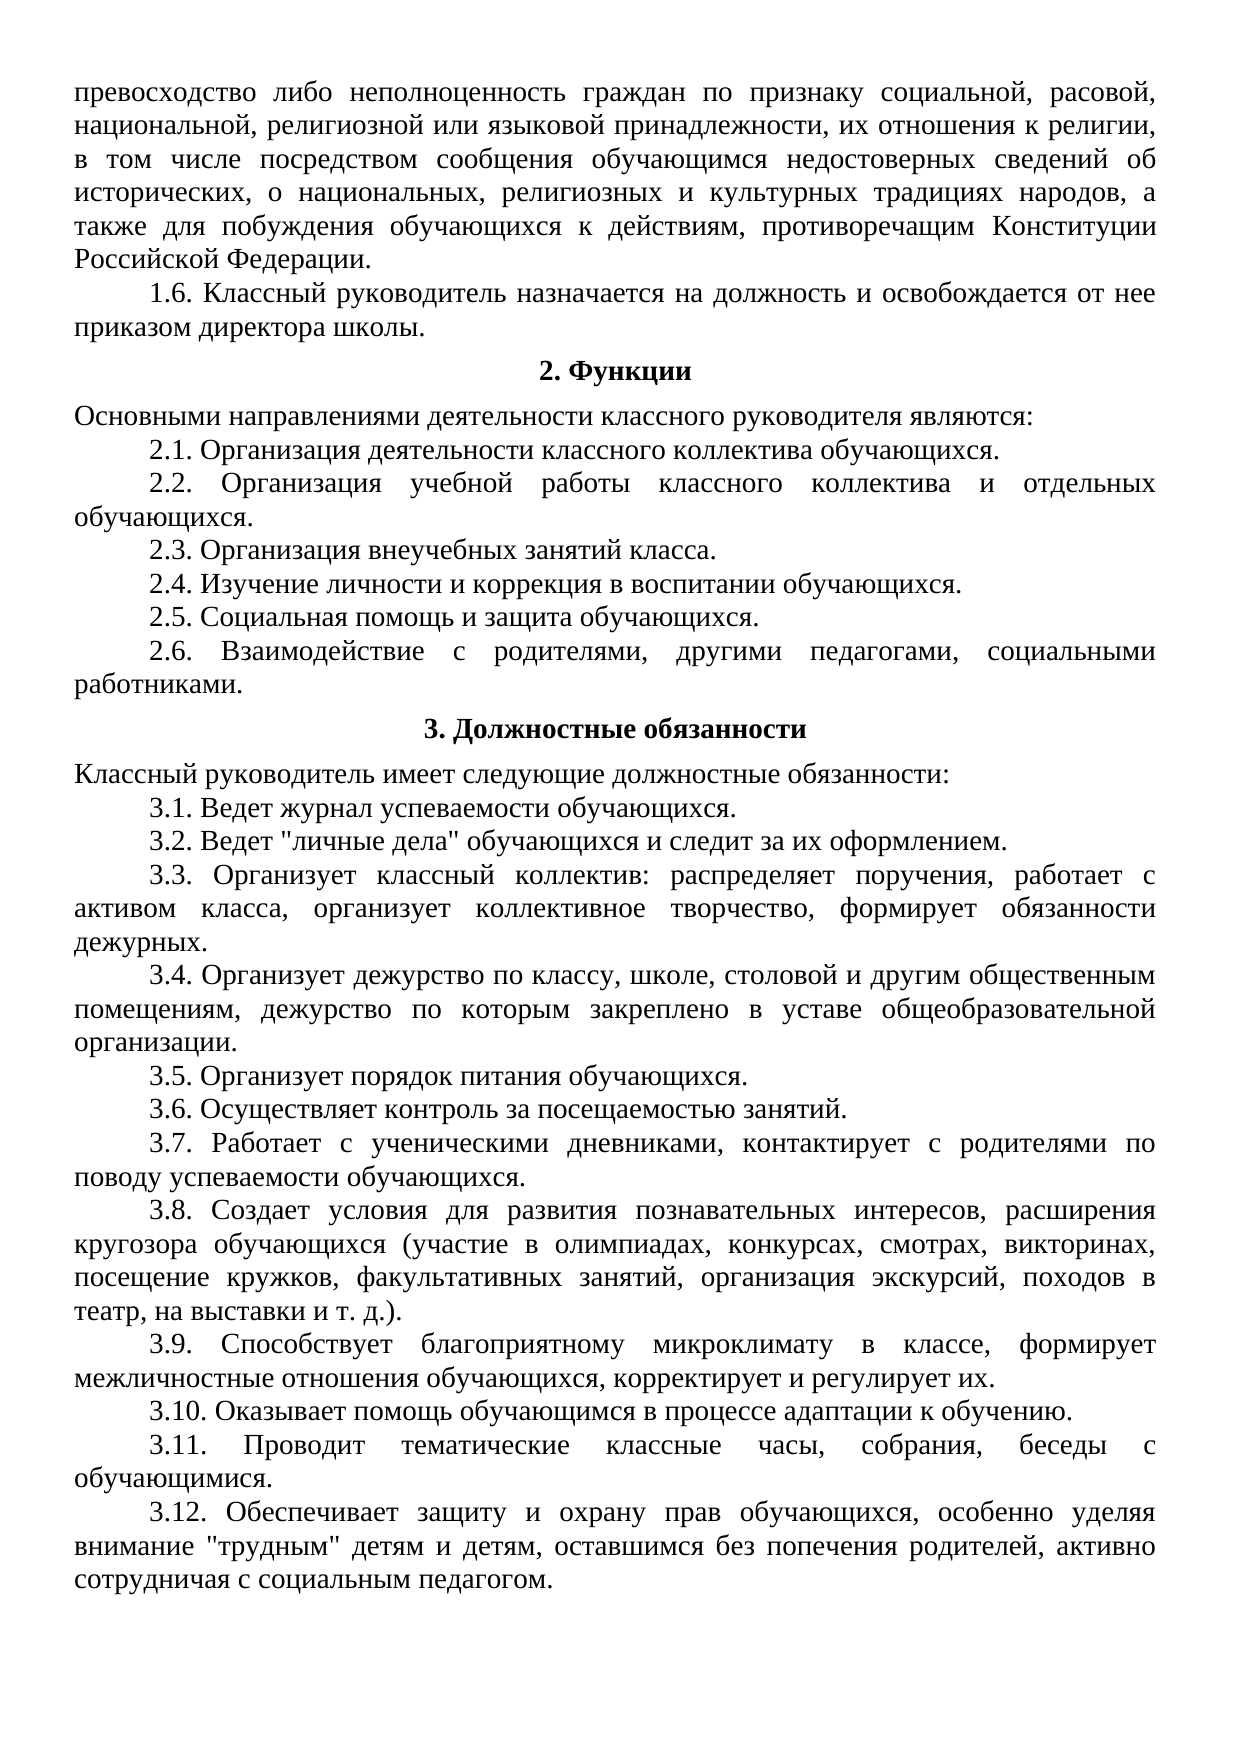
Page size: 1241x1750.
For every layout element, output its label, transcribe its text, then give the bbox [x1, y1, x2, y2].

text 3.6. Осуществляет контроль за посещаемостью занятий. [74, 1092, 1157, 1125]
text 3.7. Работает с ученическими дневниками, контактирует с родителями по поводу успеваемости обучающихся. [74, 1125, 1157, 1192]
text 3.10. Оказывает помощь обучающимся в процессе адаптации к обучению. [74, 1393, 1157, 1427]
text 2.3. Организация внеучебных занятий класса. [74, 532, 1157, 566]
text 2.2. Организация учебной работы классного коллектива и отдельных обучающихся. [74, 465, 1157, 532]
subtitle 3. Должностные обязанности [74, 711, 1157, 745]
text 2.1. Организация деятельности классного коллектива обучающихся. [74, 432, 1157, 465]
text Классный руководитель имеет следующие должностные обязанности: [74, 756, 1157, 790]
text 3.3. Организует классный коллектив: распределяет поручения, работает с активом класса, организует коллективное творчество, формирует обязанности дежурных. [74, 857, 1157, 957]
text 3.9. Способствует благоприятному микроклимату в классе, формирует межличностные отношения обучающихся, корректирует и регулирует их. [74, 1326, 1157, 1393]
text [74, 74, 1157, 275]
text Основными направлениями деятельности классного руководителя являются: [74, 398, 1157, 432]
text 3.11. Проводит тематические классные часы, собрания, беседы с обучающимися. [74, 1427, 1157, 1494]
text 2.6. Взаимодействие с родителями, другими педагогами, социальными работниками. [74, 633, 1157, 700]
text 1.6. Классный руководитель назначается на должность и освобождается от нее приказом директора школы. [74, 275, 1157, 342]
text 2.5. Социальная помощь и защита обучающихся. [74, 599, 1157, 633]
subtitle 2. Функции [74, 353, 1157, 387]
text 3.12. Обеспечивает защиту и охрану прав обучающихся, особенно уделяя внимание "трудным" детям и детям, оставшимся без попечения родителей, активно сотрудничая с социальным педагогом. [74, 1494, 1157, 1595]
text 3.2. Ведет "личные дела" обучающихся и следит за их оформлением. [74, 823, 1157, 857]
text 3.8. Создает условия для развития познавательных интересов, расширения кругозора обучающихся (участие в олимпиадах, конкурсах, смотрах, викторинах, посещение кружков, факультативных занятий, организация экскурсий, походов в театр, на выставки и т. д.). [74, 1192, 1157, 1326]
text 3.5. Организует порядок питания обучающихся. [74, 1058, 1157, 1092]
text 3.1. Ведет журнал успеваемости обучающихся. [74, 790, 1157, 823]
text 3.4. Организует дежурство по классу, школе, столовой и другим общественным помещениям, дежурство по которым закреплено в уставе общеобразовательной организации. [74, 957, 1157, 1058]
text 2.4. Изучение личности и коррекция в воспитании обучающихся. [74, 566, 1157, 599]
